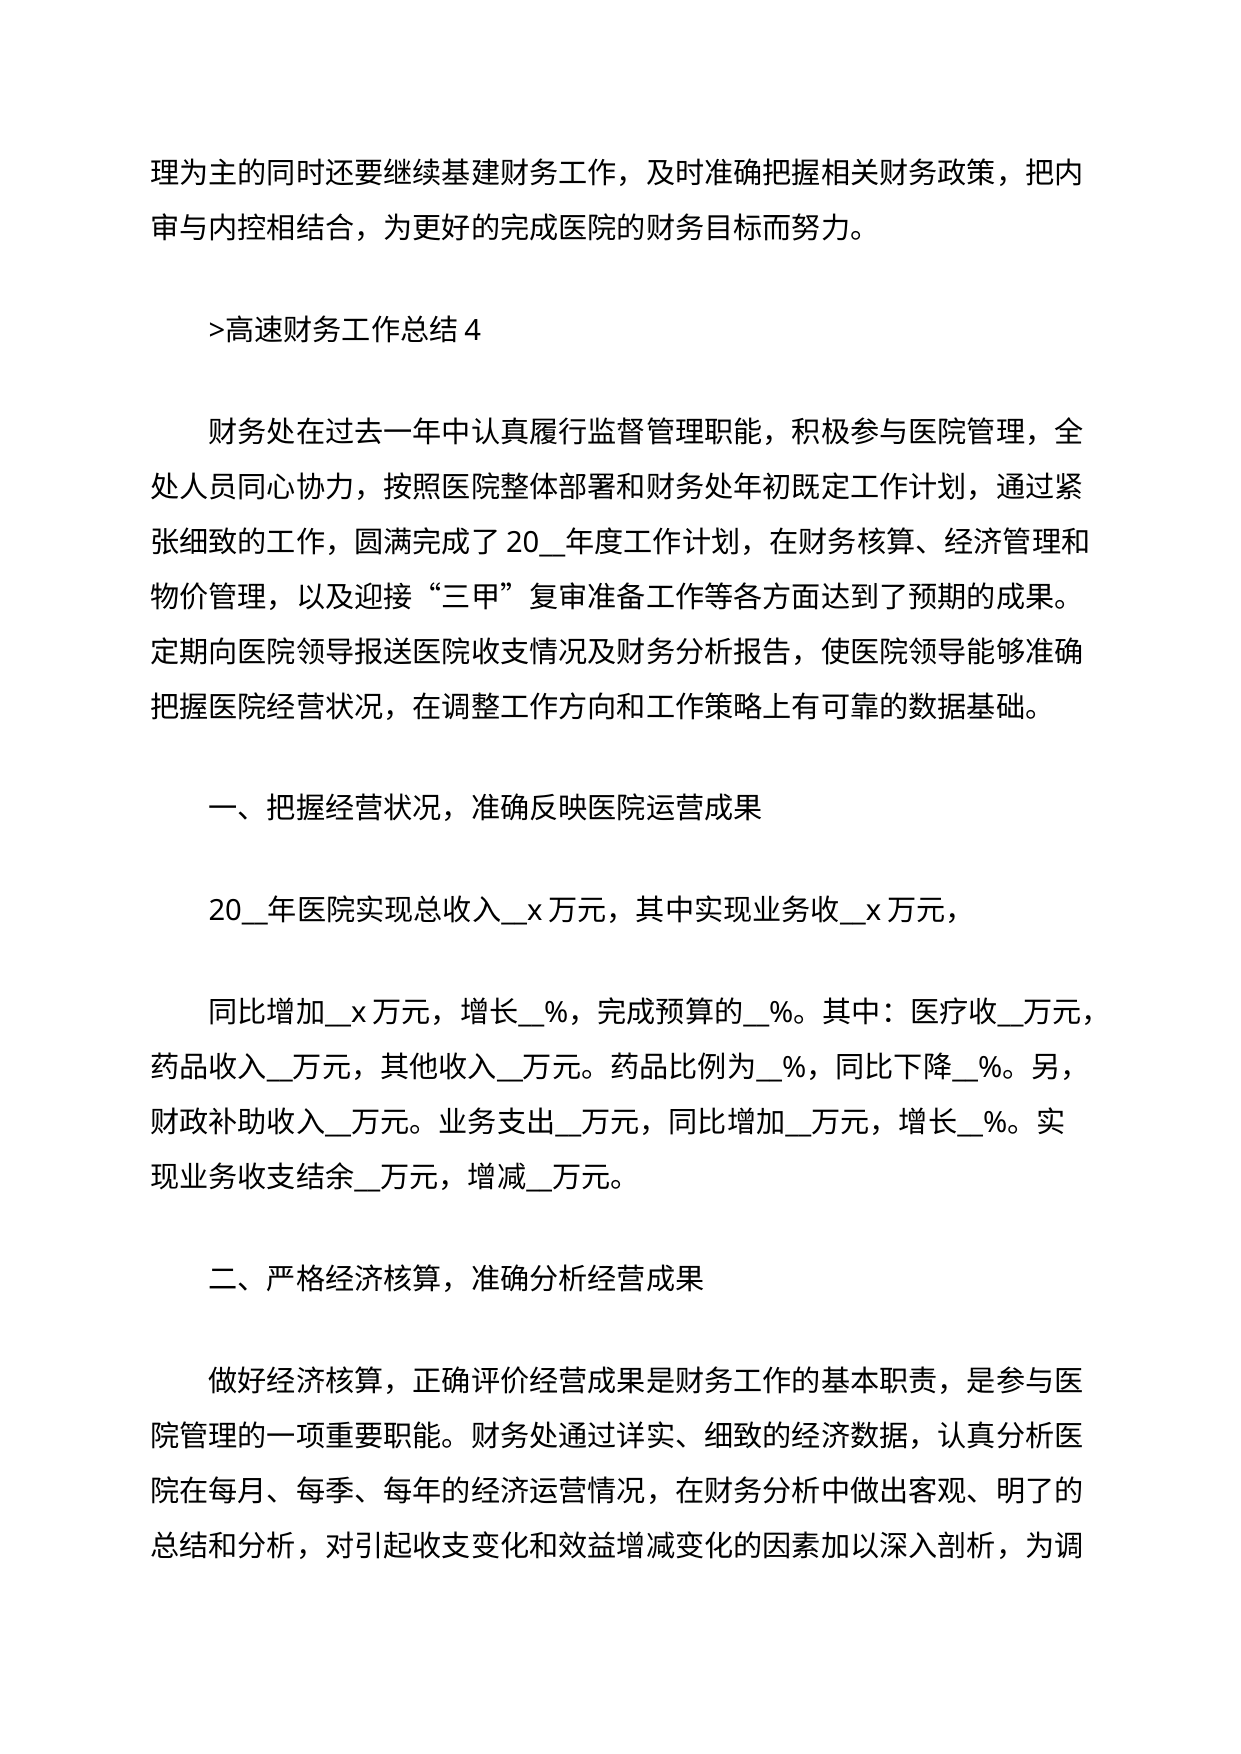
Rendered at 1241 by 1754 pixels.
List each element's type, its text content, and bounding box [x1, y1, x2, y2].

text >高速财务工作总结4 [150, 307, 1090, 349]
text 20__年医院实现总收入__x万元，其中实现业务收__x万元， [150, 887, 1090, 929]
text 同比增加__x万元，增长__%，完成预算的__%。其中：医疗收__万元，药品收入__万元，其他收入__万元。药品比例为__%，同比下降__%。另，财政补助收入__万元。业务支出__万元，同比增加__万元，增长__%。实现业务收支结余__万元，增减__万元。 [150, 989, 1090, 1196]
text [150, 150, 1090, 247]
text 财务处在过去一年中认真履行监督管理职能，积极参与医院管理，全处人员同心协力，按照医院整体部署和财务处年初既定工作计划，通过紧张细致的工作，圆满完成了20__年度工作计划，在财务核算、经济管理和物价管理，以及迎接“三甲”复审准备工作等各方面达到了预期的成果。定期向医院领导报送医院收支情况及财务分析报告，使医院领导能够准确把握医院经营状况，在调整工作方向和工作策略上有可靠的数据基础。 [150, 409, 1090, 726]
text 二、严格经济核算，准确分析经营成果 [150, 1256, 1090, 1298]
text 一、把握经营状况，准确反映医院运营成果 [150, 785, 1090, 827]
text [150, 1357, 1090, 1564]
